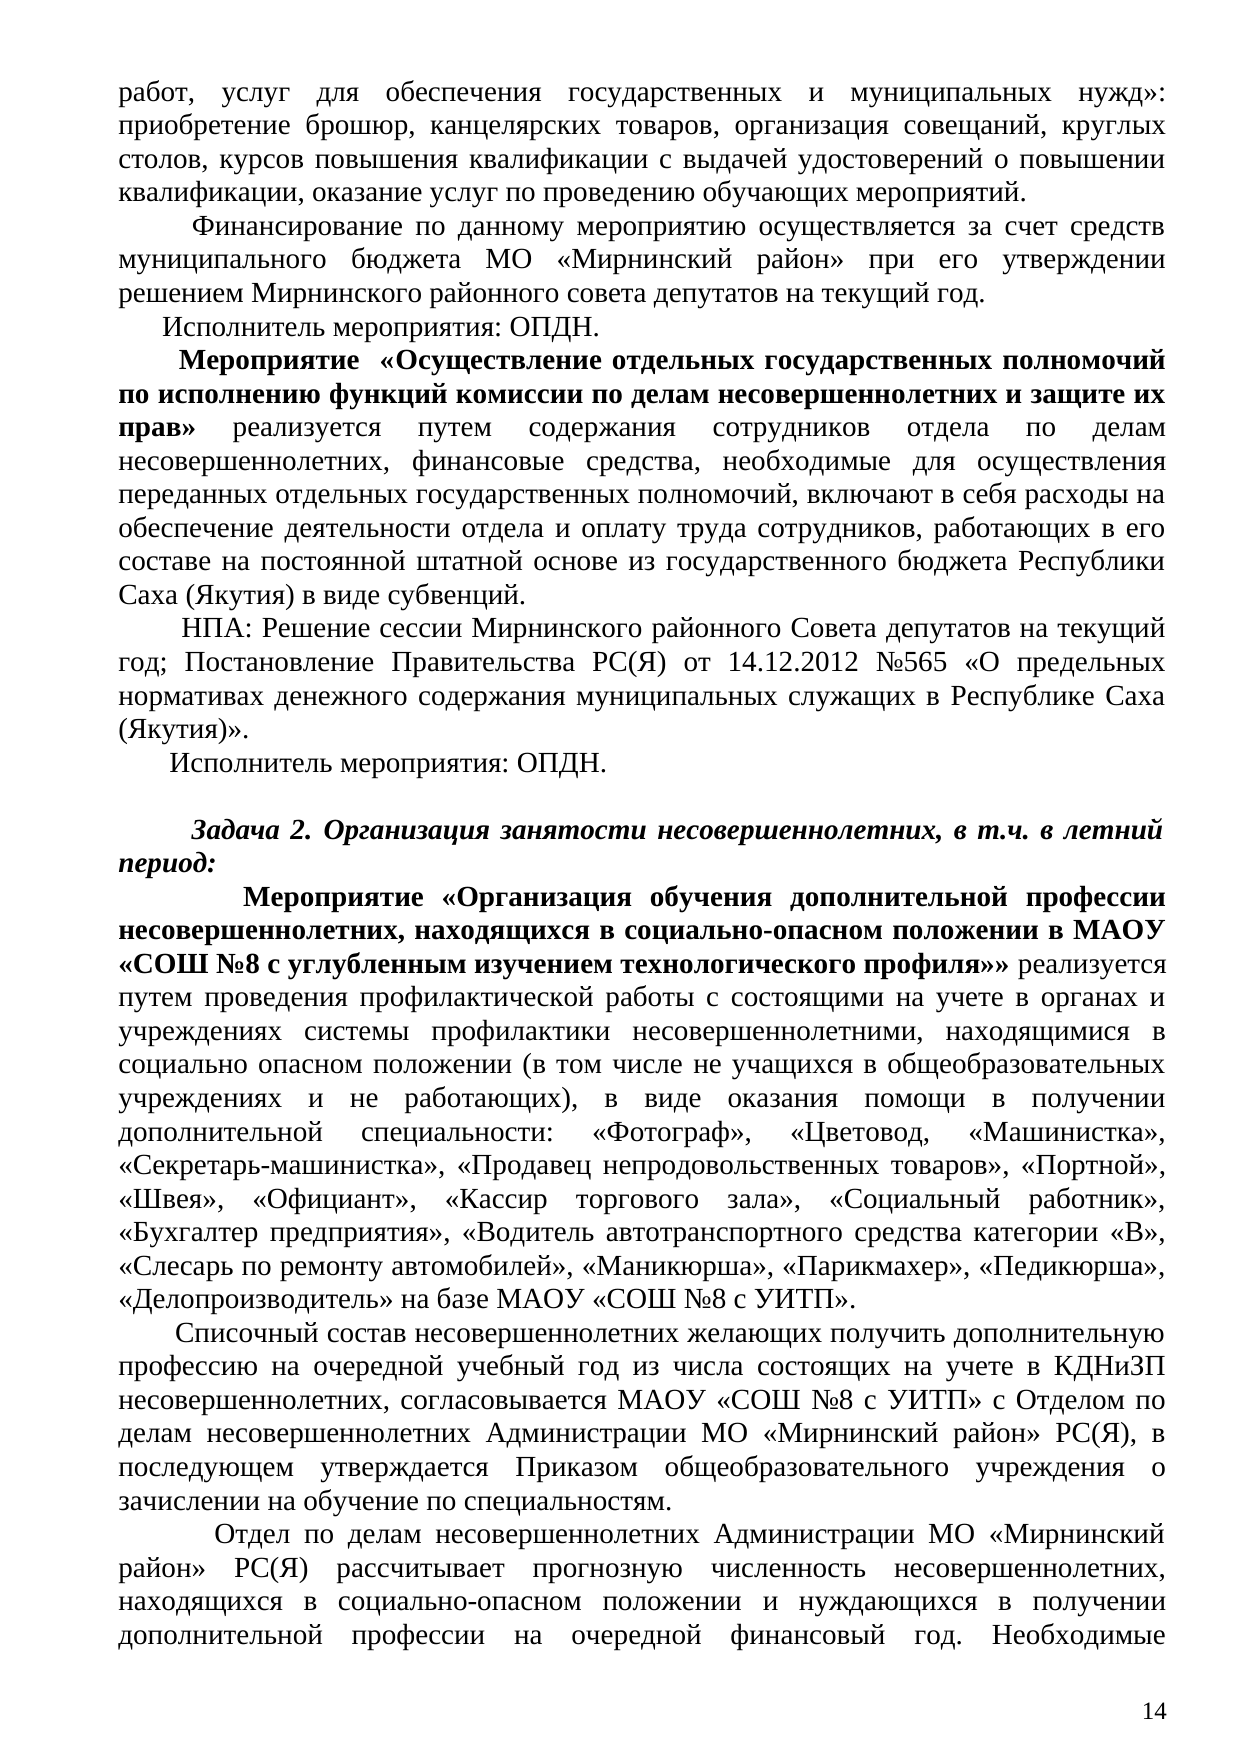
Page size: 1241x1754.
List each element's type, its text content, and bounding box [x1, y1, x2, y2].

text Мероприятие «Организация обучения дополнительной профессии несовершеннолетних, находящихся в социально-опасном положении в МАОУ «СОШ №8 с углубленным изучением технологического профиля»» реализуется путем проведения профилактической работы с состоящими на учете в органах и учреждениях системы профилактики несовершеннолетними, находящимися в социально опасном положении (в том числе не учащихся в общеобразовательных учреждениях и не работающих), в виде оказания помощи в получении дополнительной специальности: «Фотограф», «Цветовод, «Машинистка», «Секретарь-машинистка», «Продавец непродовольственных товаров», «Портной», «Швея», «Официант», «Кассир торгового зала», «Социальный работник», «Бухгалтер предприятия», «Водитель автотранспортного средства категории «В», «Слесарь по ремонту автомобилей», «Маникюрша», «Парикмахер», «Педикюрша», «Делопроизводитель» на базе МАОУ «СОШ №8 с УИТП». [118, 879, 1167, 1315]
text Мероприятие «Осуществление отдельных государственных полномочий по исполнению функций комиссии по делам несовершеннолетних и защите их прав» реализуется путем содержания сотрудников отдела по делам несовершеннолетних, финансовые средства, необходимые для осуществления переданных отдельных государственных полномочий, включают в себя расходы на обеспечение деятельности отдела и оплату труда сотрудников, работающих в его составе на постоянной штатной основе из государственного бюджета Республики Саха (Якутия) в виде субвенций. [118, 342, 1167, 611]
text НПА: Решение сессии Мирнинского районного Совета депутатов на текущий год; Постановление Правительства РС(Я) от 14.12.2012 №565 «О предельных нормативах денежного содержания муниципальных служащих в Республике Саха (Якутия)». [118, 611, 1167, 745]
text Списочный состав несовершеннолетних желающих получить дополнительную профессию на очередной учебный год из числа состоящих на учете в КДНиЗП несовершеннолетних, согласовывается МАОУ «СОШ №8 с УИТП» с Отделом по делам несовершеннолетних Администрации МО «Мирнинский район» РС(Я), в последующем утверждается Приказом общеобразовательного учреждения о зачислении на обучение по специальностям. [118, 1315, 1167, 1516]
text Исполнитель мероприятия: ОПДН. [118, 309, 1167, 342]
text Задача 2. Организация занятости несовершеннолетних, в т.ч. в летний период: [118, 812, 1167, 879]
text Исполнитель мероприятия: ОПДН. [118, 745, 1167, 778]
text Финансирование по данному мероприятию осуществляется за счет средств муниципального бюджета МО «Мирнинский район» при его утверждении решением Мирнинского районного совета депутатов на текущий год. [118, 208, 1167, 309]
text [118, 1516, 1167, 1650]
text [118, 74, 1167, 208]
